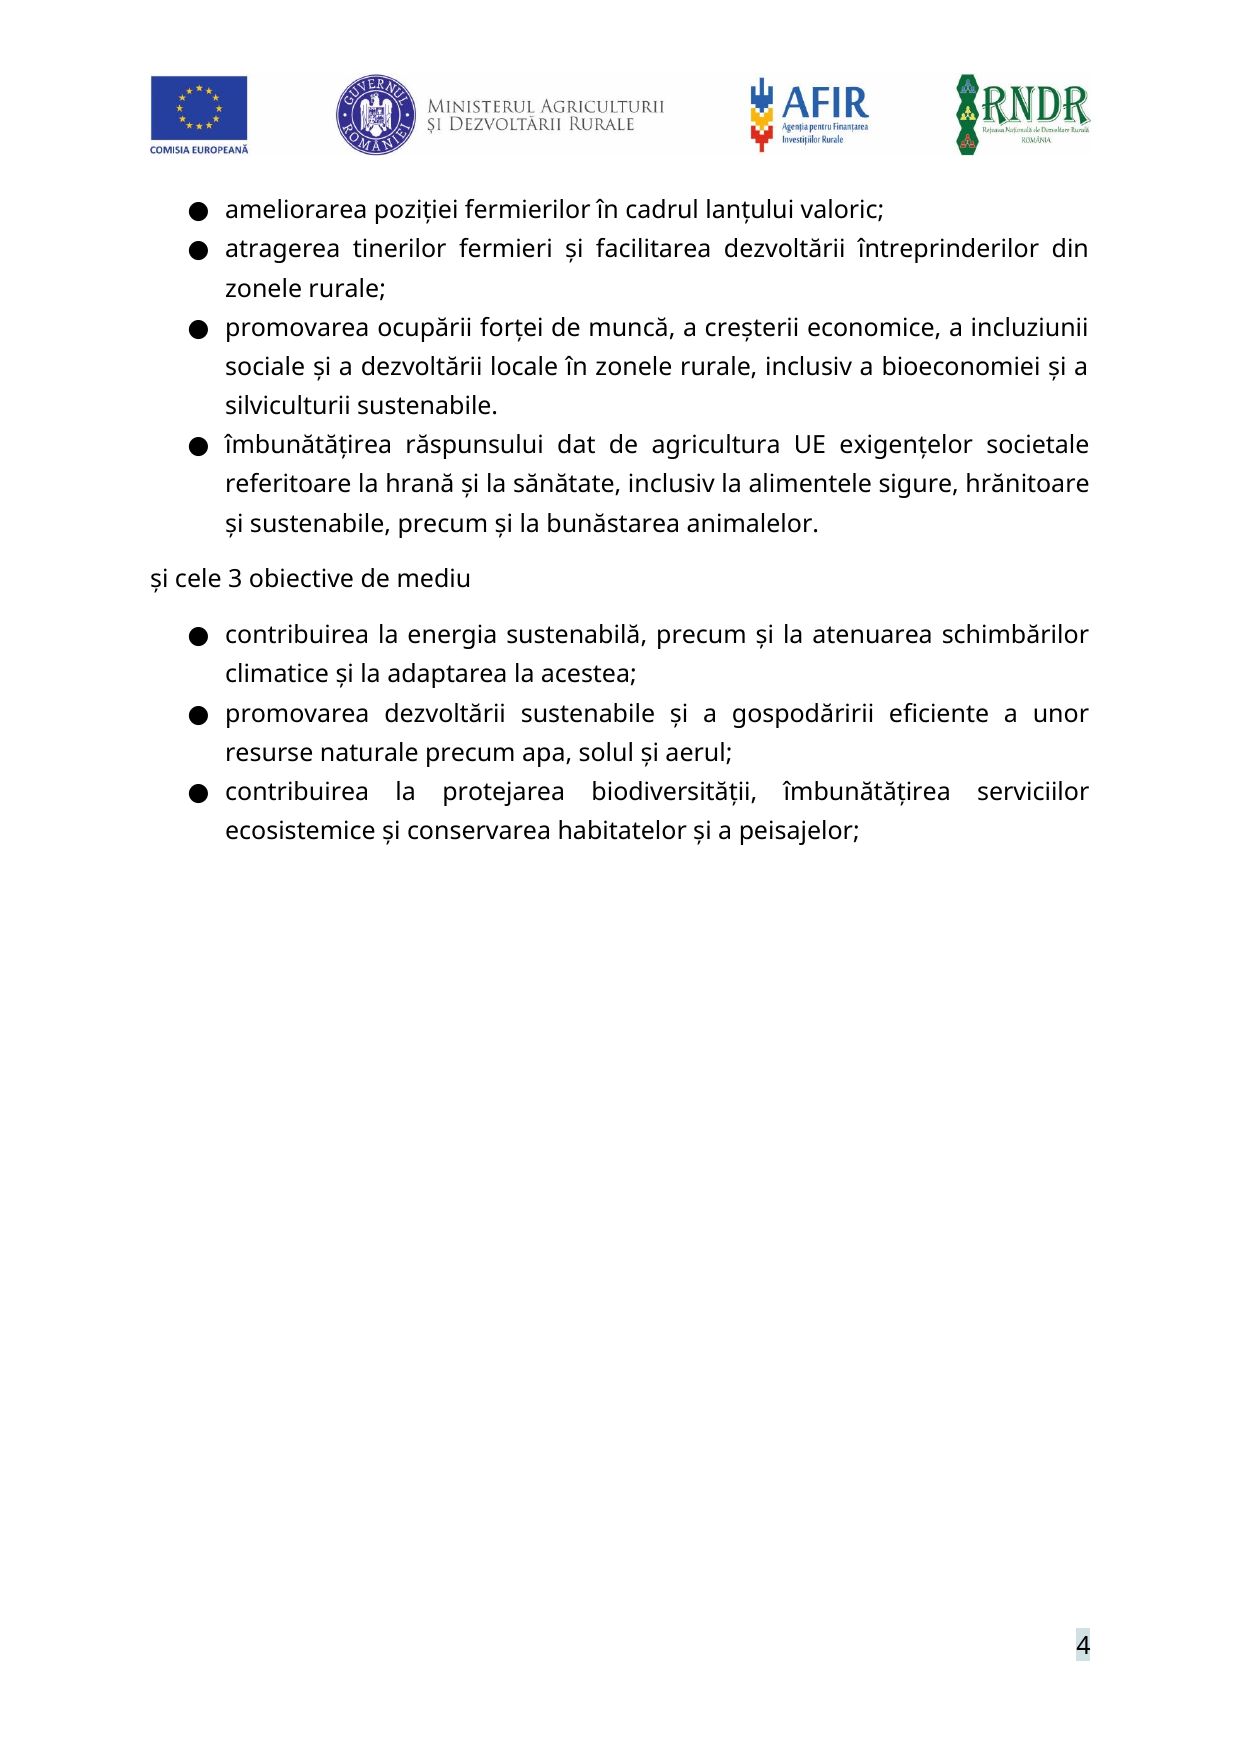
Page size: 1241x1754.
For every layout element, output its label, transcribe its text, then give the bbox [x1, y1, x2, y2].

text și cele 3 obiective de mediu [150, 561, 1090, 595]
list îmbunătățirea răspunsului dat de agricultura UE exigențelor societale referitoare la hrană și la sănătate, inclusiv la alimentele sigure, hrănitoare și sustenabile, precum și la bunăstarea animalelor. [187, 427, 1090, 539]
list atragerea tinerilor fermieri și facilitarea dezvoltării întreprinderilor din zonele rurale; [187, 231, 1090, 304]
list promovarea dezvoltării sustenabile și a gospodăririi eficiente a unor resurse naturale precum apa, solul și aerul; [187, 695, 1090, 768]
list contribuirea la energia sustenabilă, precum și la atenuarea schimbărilor climatice și la adaptarea la acestea; [187, 617, 1090, 690]
list ameliorarea poziției fermierilor în cadrul lanțului valoric; [187, 192, 1090, 226]
list promovarea ocupării forței de muncă, a creșterii economice, a incluziunii sociale și a dezvoltării locale în zonele rurale, inclusiv a bioeconomiei și a silviculturii sustenabile. [187, 309, 1090, 422]
list contribuirea la protejarea biodiversității, îmbunătățirea serviciilor ecosistemice și conservarea habitatelor și a peisajelor; [187, 774, 1090, 847]
picture [150, 73, 1091, 156]
